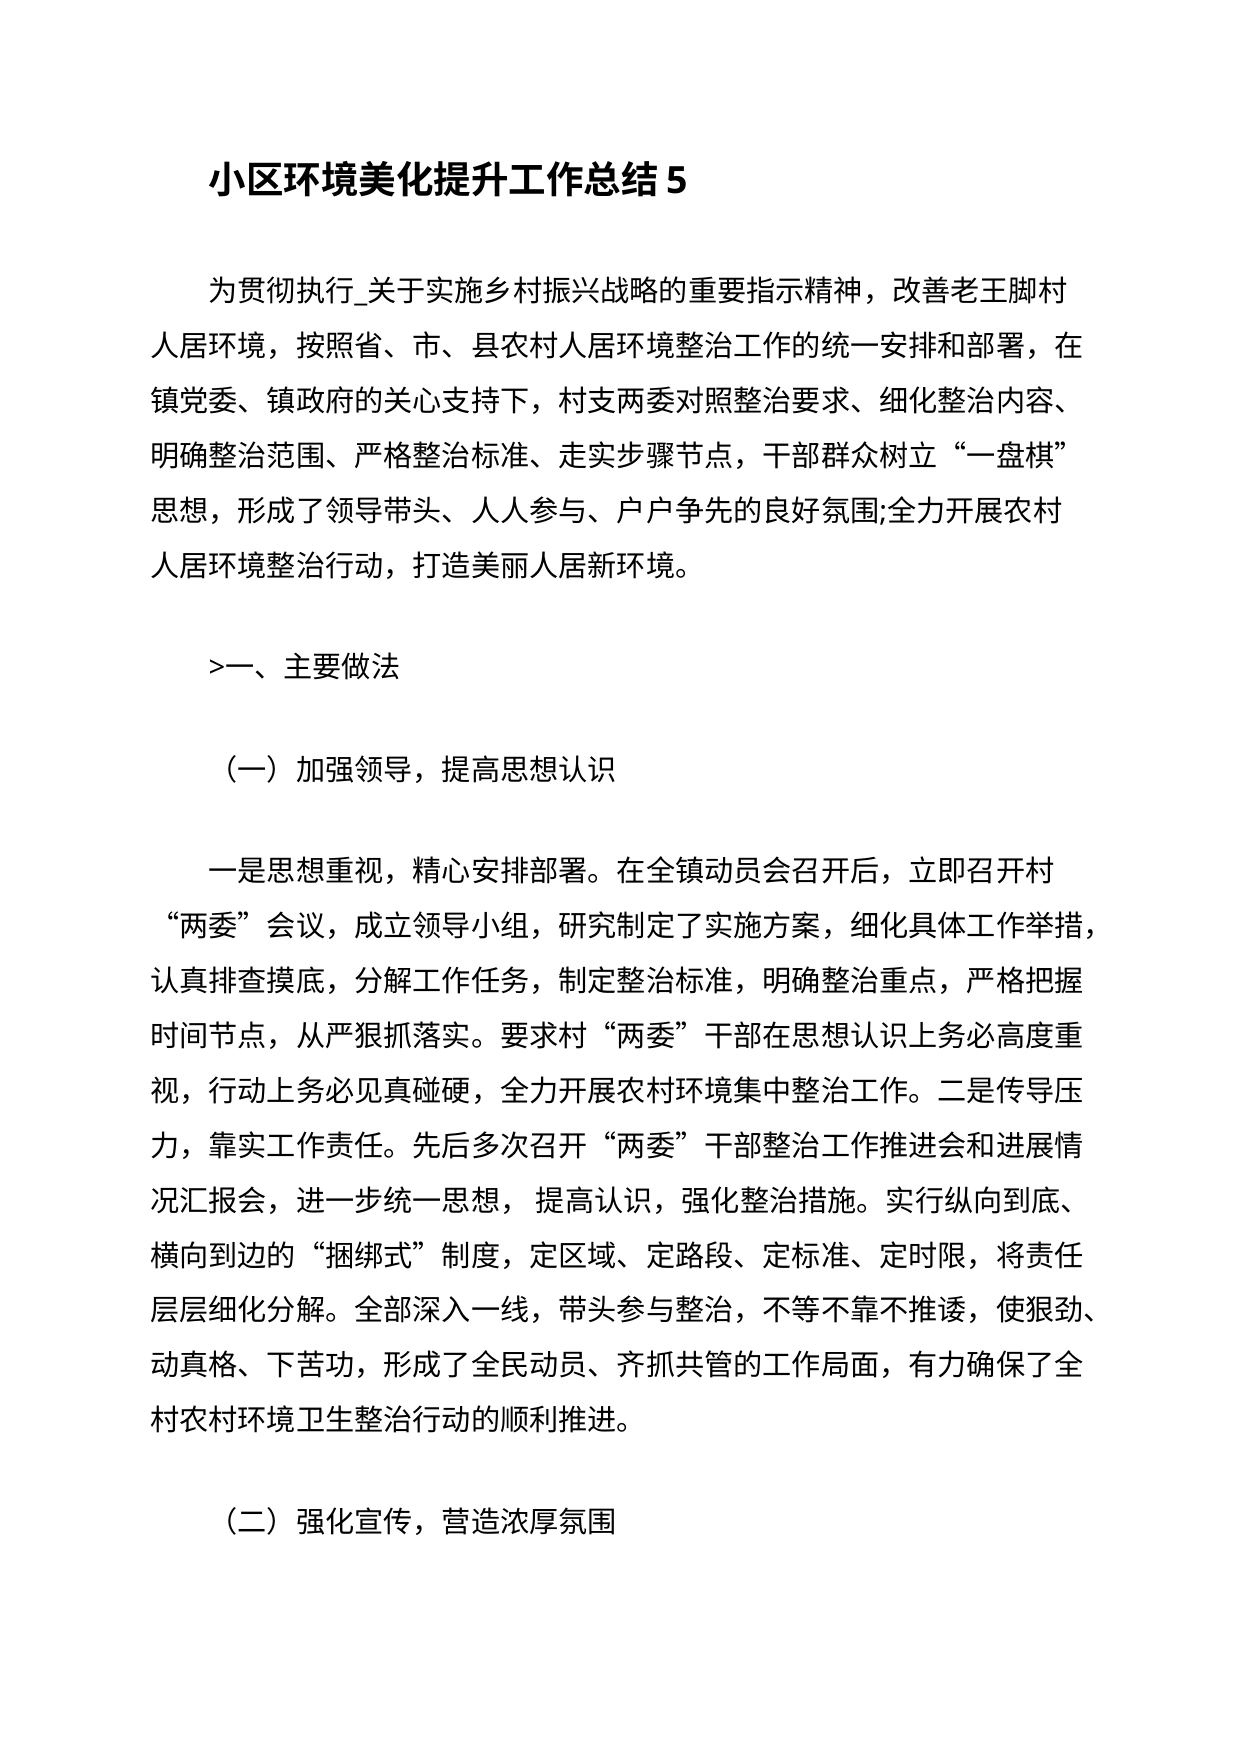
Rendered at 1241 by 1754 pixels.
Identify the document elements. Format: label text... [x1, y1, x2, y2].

text 一是思想重视，精心安排部署。在全镇动员会召开后，立即召开村“两委”会议，成立领导小组，研究制定了实施方案，细化具体工作举措，认真排查摸底，分解工作任务，制定整治标准，明确整治重点，严格把握时间节点，从严狠抓落实。要求村“两委”干部在思想认识上务必高度重视，行动上务必见真碰硬，全力开展农村环境集中整治工作。二是传导压力，靠实工作责任。先后多次召开“两委”干部整治工作推进会和进展情况汇报会，进一步统一思想， 提高认识，强化整治措施。实行纵向到底、横向到边的“捆绑式”制度，定区域、定路段、定标准、定时限，将责任层层细化分解。全部深入一线，带头参与整治，不等不靠不推诿，使狠劲、动真格、下苦功，形成了全民动员、齐抓共管的工作局面，有力确保了全村农村环境卫生整治行动的顺利推进。 [150, 848, 1090, 1439]
text （一）加强领导，提高思想认识 [150, 746, 1090, 788]
text 小区环境美化提升工作总结5 [150, 150, 1090, 204]
text 为贯彻执行_关于实施乡村振兴战略的重要指示精神，改善老王脚村人居环境，按照省、市、县农村人居环境整治工作的统一安排和部署，在镇党委、镇政府的关心支持下，村支两委对照整治要求、细化整治内容、明确整治范围、严格整治标准、走实步骤节点，干部群众树立“一盘棋”思想，形成了领导带头、人人参与、户户争先的良好氛围;全力开展农村人居环境整治行动，打造美丽人居新环境。 [150, 268, 1090, 584]
text >一、主要做法 [150, 644, 1090, 686]
text （二）强化宣传，营造浓厚氛围 [150, 1498, 1090, 1541]
